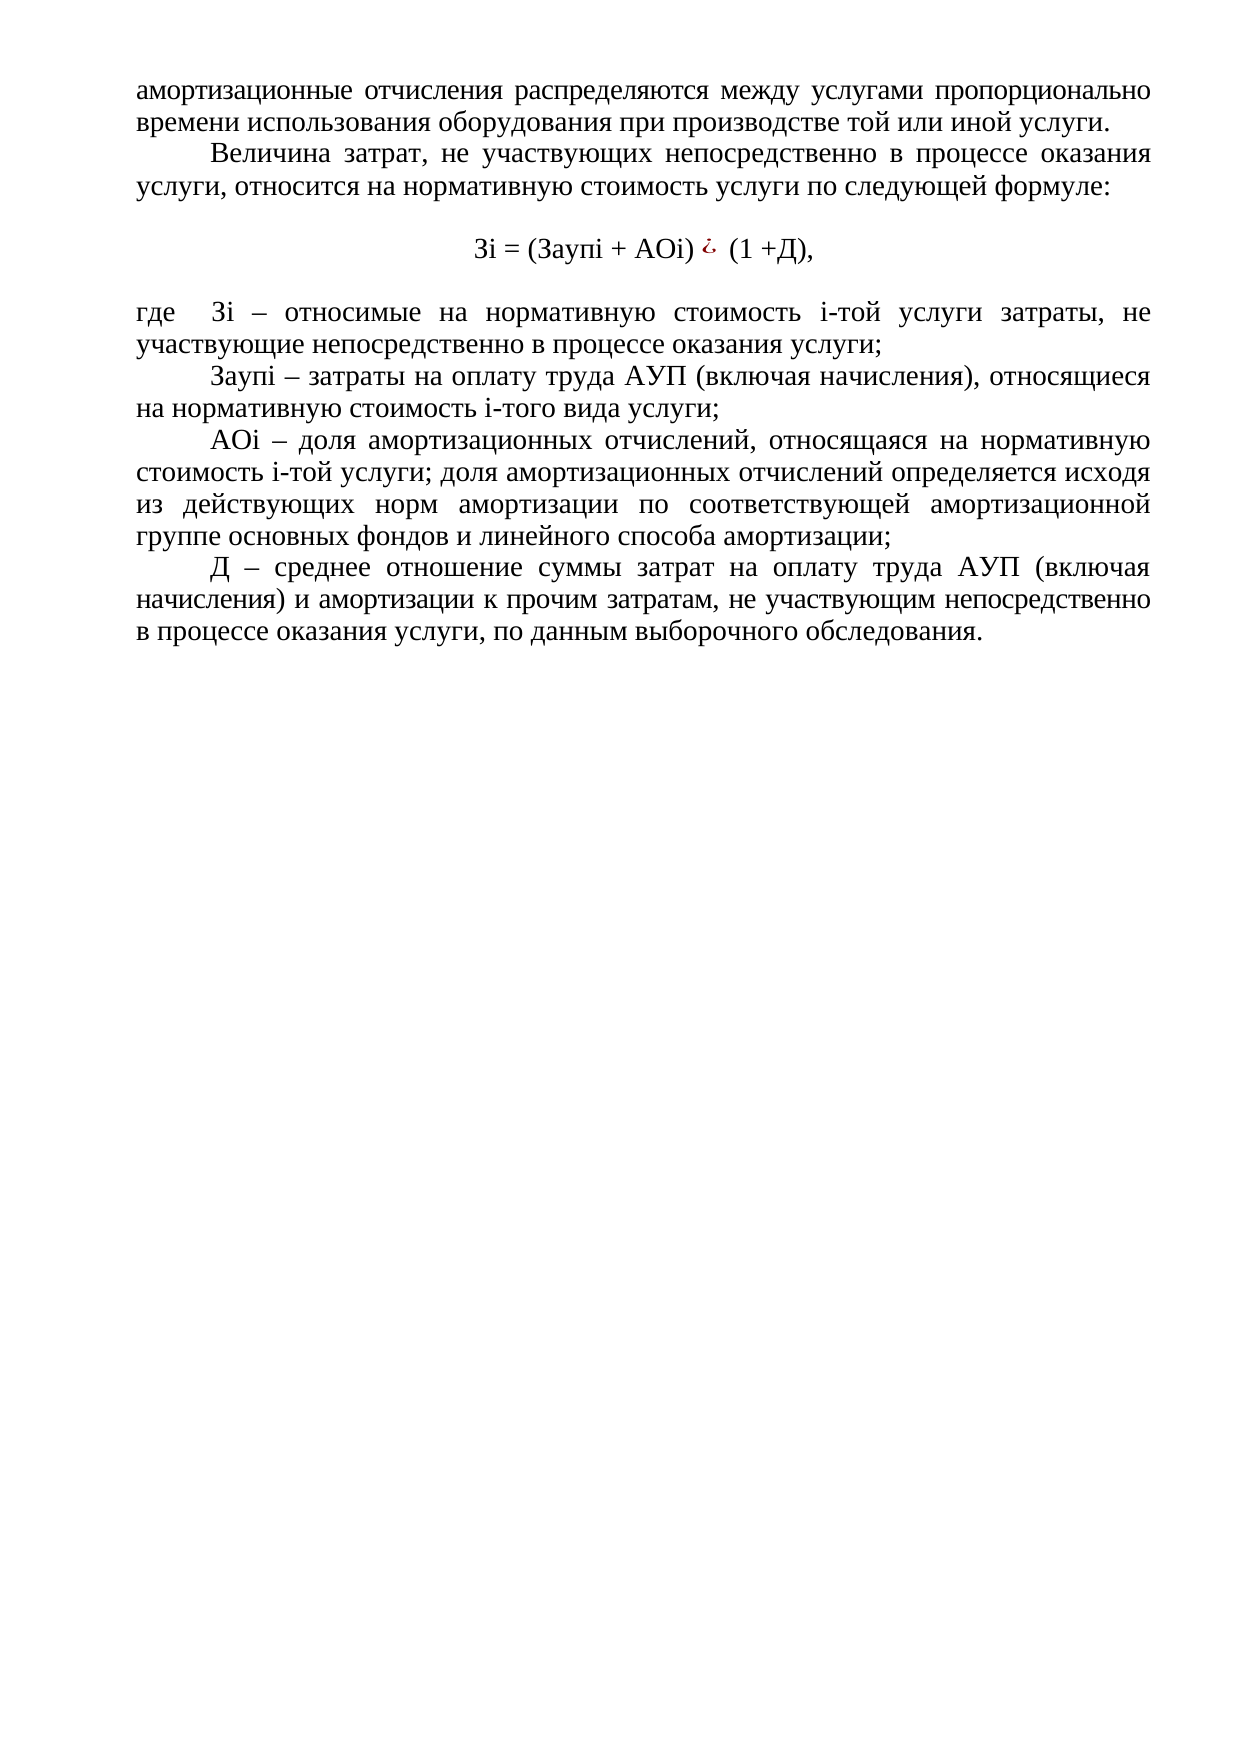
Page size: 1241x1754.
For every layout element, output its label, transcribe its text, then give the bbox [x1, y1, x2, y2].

text АОi – доля амортизационных отчислений, относящаяся на нормативную стоимость i-той услуги; доля амортизационных отчислений определяется исходя из действующих норм амортизации по соответствующей амортизационной группе основных фондов и линейного способа амортизации; [136, 424, 1152, 551]
text Д – среднее отношение суммы затрат на оплату труда АУП (включая начисления) и амортизации к прочим затратам, не участвующим непосредственно в процессе оказания услуги, по данным выборочного обследования. [136, 551, 1152, 647]
text Зi = (Заупi + АОi) (1 +Д), [136, 233, 1152, 265]
text Заупi – затраты на оплату труда АУП (включая начисления), относящиеся на нормативную стоимость i-того вида услуги; [136, 360, 1152, 424]
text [136, 74, 1152, 137]
text Величина затрат, не участвующих непосредственно в процессе оказания услуги, относится на нормативную стоимость услуги по следующей формуле: [136, 137, 1152, 201]
text где Зi – относимые на нормативную стоимость i-той услуги затраты, не участвующие непосредственно в процессе оказания услуги; [136, 296, 1152, 360]
